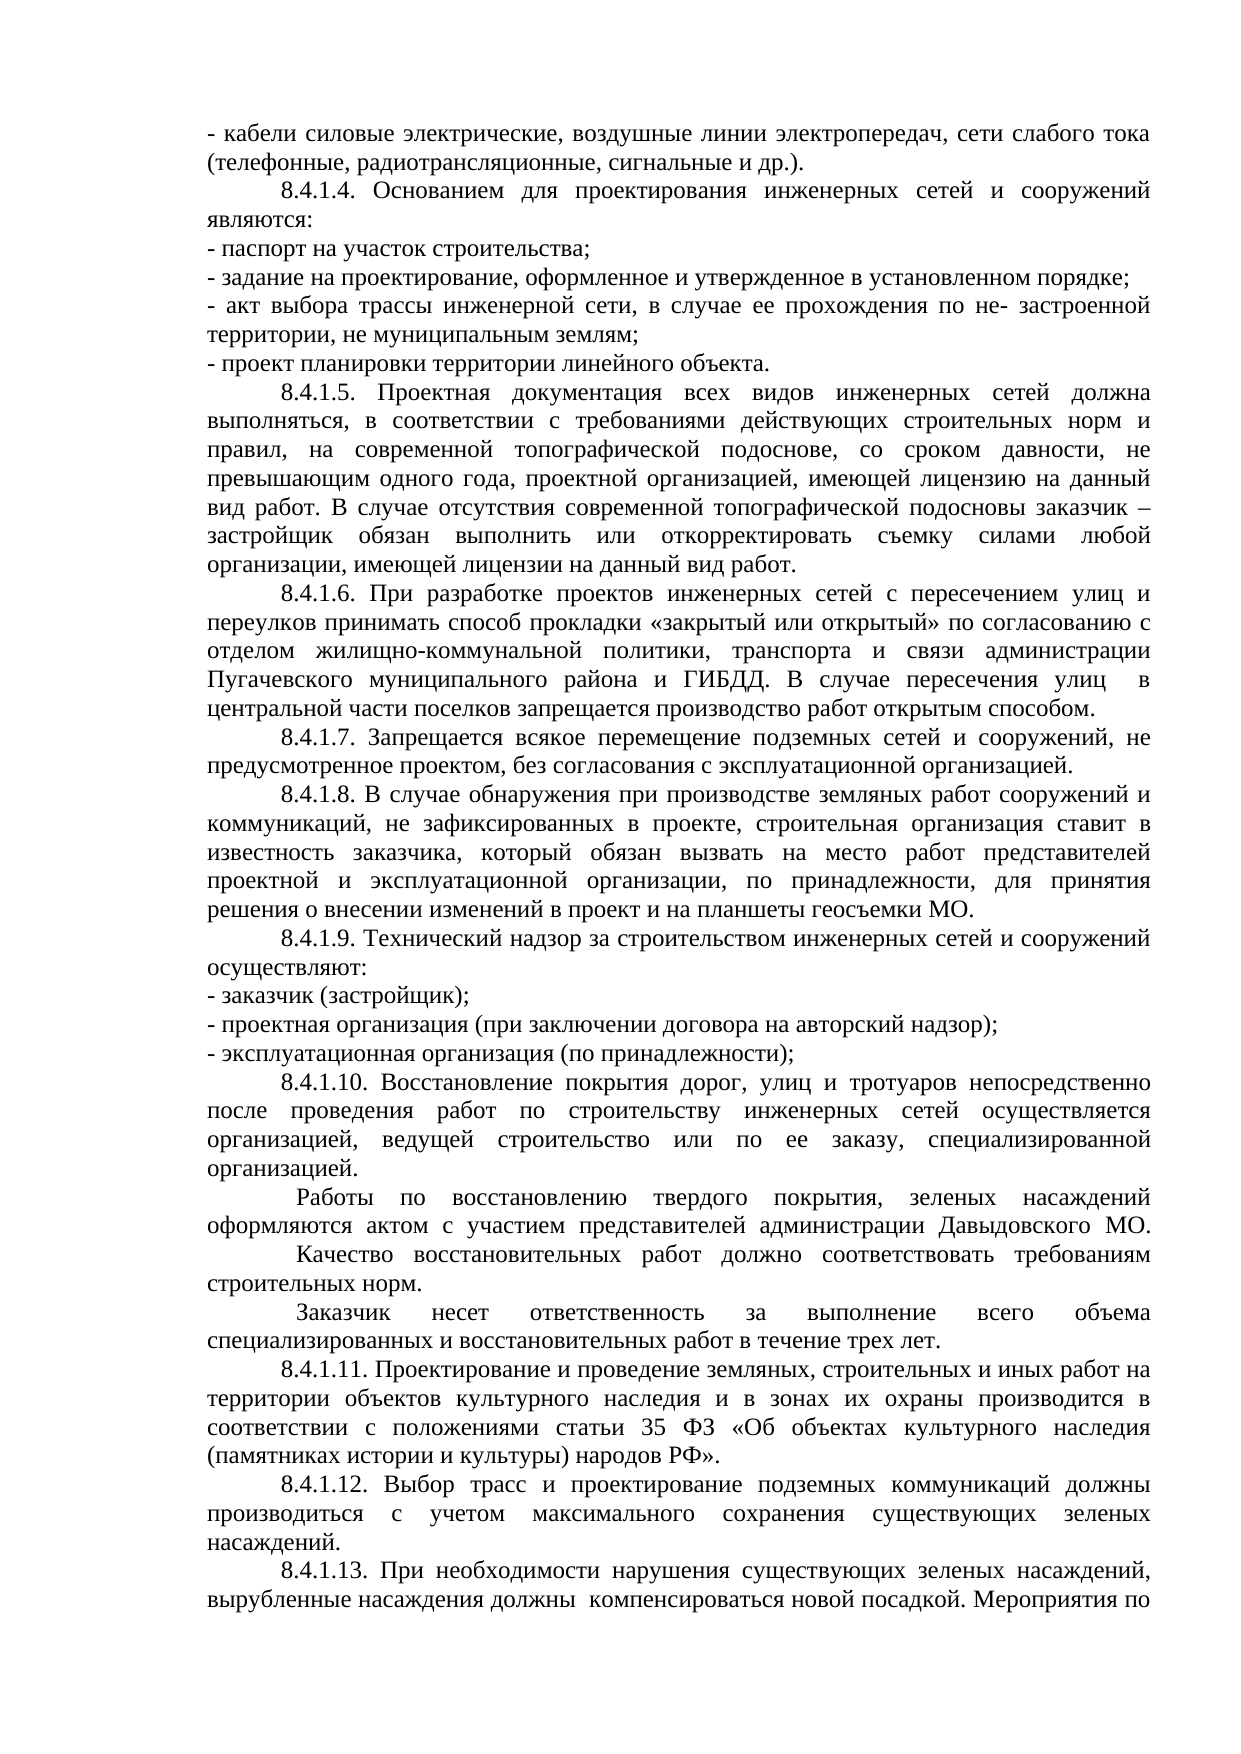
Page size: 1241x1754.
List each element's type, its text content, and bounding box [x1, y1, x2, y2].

text 8.4.1.6. При разработке проектов инженерных сетей с пересечением улиц и переулков принимать способ прокладки «закрытый или открытый» по согласованию с отделом жилищно-коммунальной политики, транспорта и связи администрации Пугачевского муниципального района и ГИБДД. В случае пересечения улиц в центральной части поселков запрещается производство работ открытым способом. [207, 578, 1152, 722]
text - задание на проектирование, оформленное и утвержденное в установленном порядке; [207, 262, 1152, 291]
text 8.4.1.8. В случае обнаружения при производстве земляных работ сооружений и коммуникаций, не зафиксированных в проекте, строительная организация ставит в известность заказчика, который обязан вызвать на место работ представителей проектной и эксплуатационной организации, по принадлежности, для принятия решения о внесении изменений в проект и на планшеты геосъемки МО. [207, 779, 1152, 923]
text 8.4.1.10. Восстановление покрытия дорог, улиц и тротуаров непосредственно после проведения работ по строительству инженерных сетей осуществляется организацией, ведущей строительство или по ее заказу, специализированной организацией. [207, 1067, 1152, 1182]
text - проектная организация (при заключении договора на авторский надзор); [207, 1009, 1152, 1038]
text - проект планировки территории линейного объекта. [207, 348, 1152, 377]
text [207, 1556, 1152, 1613]
text 8.4.1.9. Технический надзор за строительством инженерных сетей и сооружений осуществляют: [207, 923, 1152, 981]
text - заказчик (застройщик); [207, 981, 1152, 1009]
text - акт выбора трассы инженерной сети, в случае ее прохождения по не- застроенной территории, не муниципальным землям; [207, 291, 1152, 348]
text 8.4.1.4. Основанием для проектирования инженерных сетей и сооружений являются: [207, 176, 1152, 233]
text 8.4.1.11. Проектирование и проведение земляных, строительных и иных работ на территории объектов культурного наследия и в зонах их охраны производится в соответствии с положениями статьи 35 ФЗ «Об объектах культурного наследия (памятниках истории и культуры) народов РФ». [207, 1354, 1152, 1469]
text - эксплуатационная организация (по принадлежности); [207, 1038, 1152, 1067]
text - паспорт на участок строительства; [207, 233, 1152, 262]
text 8.4.1.5. Проектная документация всех видов инженерных сетей должна выполняться, в соответствии с требованиями действующих строительных норм и правил, на современной топографической подоснове, со сроком давности, не превышающим одного года, проектной организацией, имеющей лицензию на данный вид работ. В случае отсутствия современной топографической подосновы заказчик – застройщик обязан выполнить или откорректировать съемку силами любой организации, имеющей лицензии на данный вид работ. [207, 377, 1152, 578]
text 8.4.1.12. Выбор трасс и проектирование подземных коммуникаций должны производиться с учетом максимального сохранения существующих зеленых насаждений. [207, 1469, 1152, 1556]
text - кабели силовые электрические, воздушные линии электропередач, сети слабого тока (телефонные, радиотрансляционные, сигнальные и др.). [207, 118, 1152, 176]
text Работы по восстановлению твердого покрытия, зеленых насаждений оформляются актом с участием представителей администрации Давыдовского МО. Качество восстановительных работ должно соответствовать требованиям строительных норм. [207, 1182, 1152, 1297]
text 8.4.1.7. Запрещается всякое перемещение подземных сетей и сооружений, не предусмотренное проектом, без согласования с эксплуатационной организацией. [207, 722, 1152, 779]
text Заказчик несет ответственность за выполнение всего объема специализированных и восстановительных работ в течение трех лет. [207, 1297, 1152, 1354]
